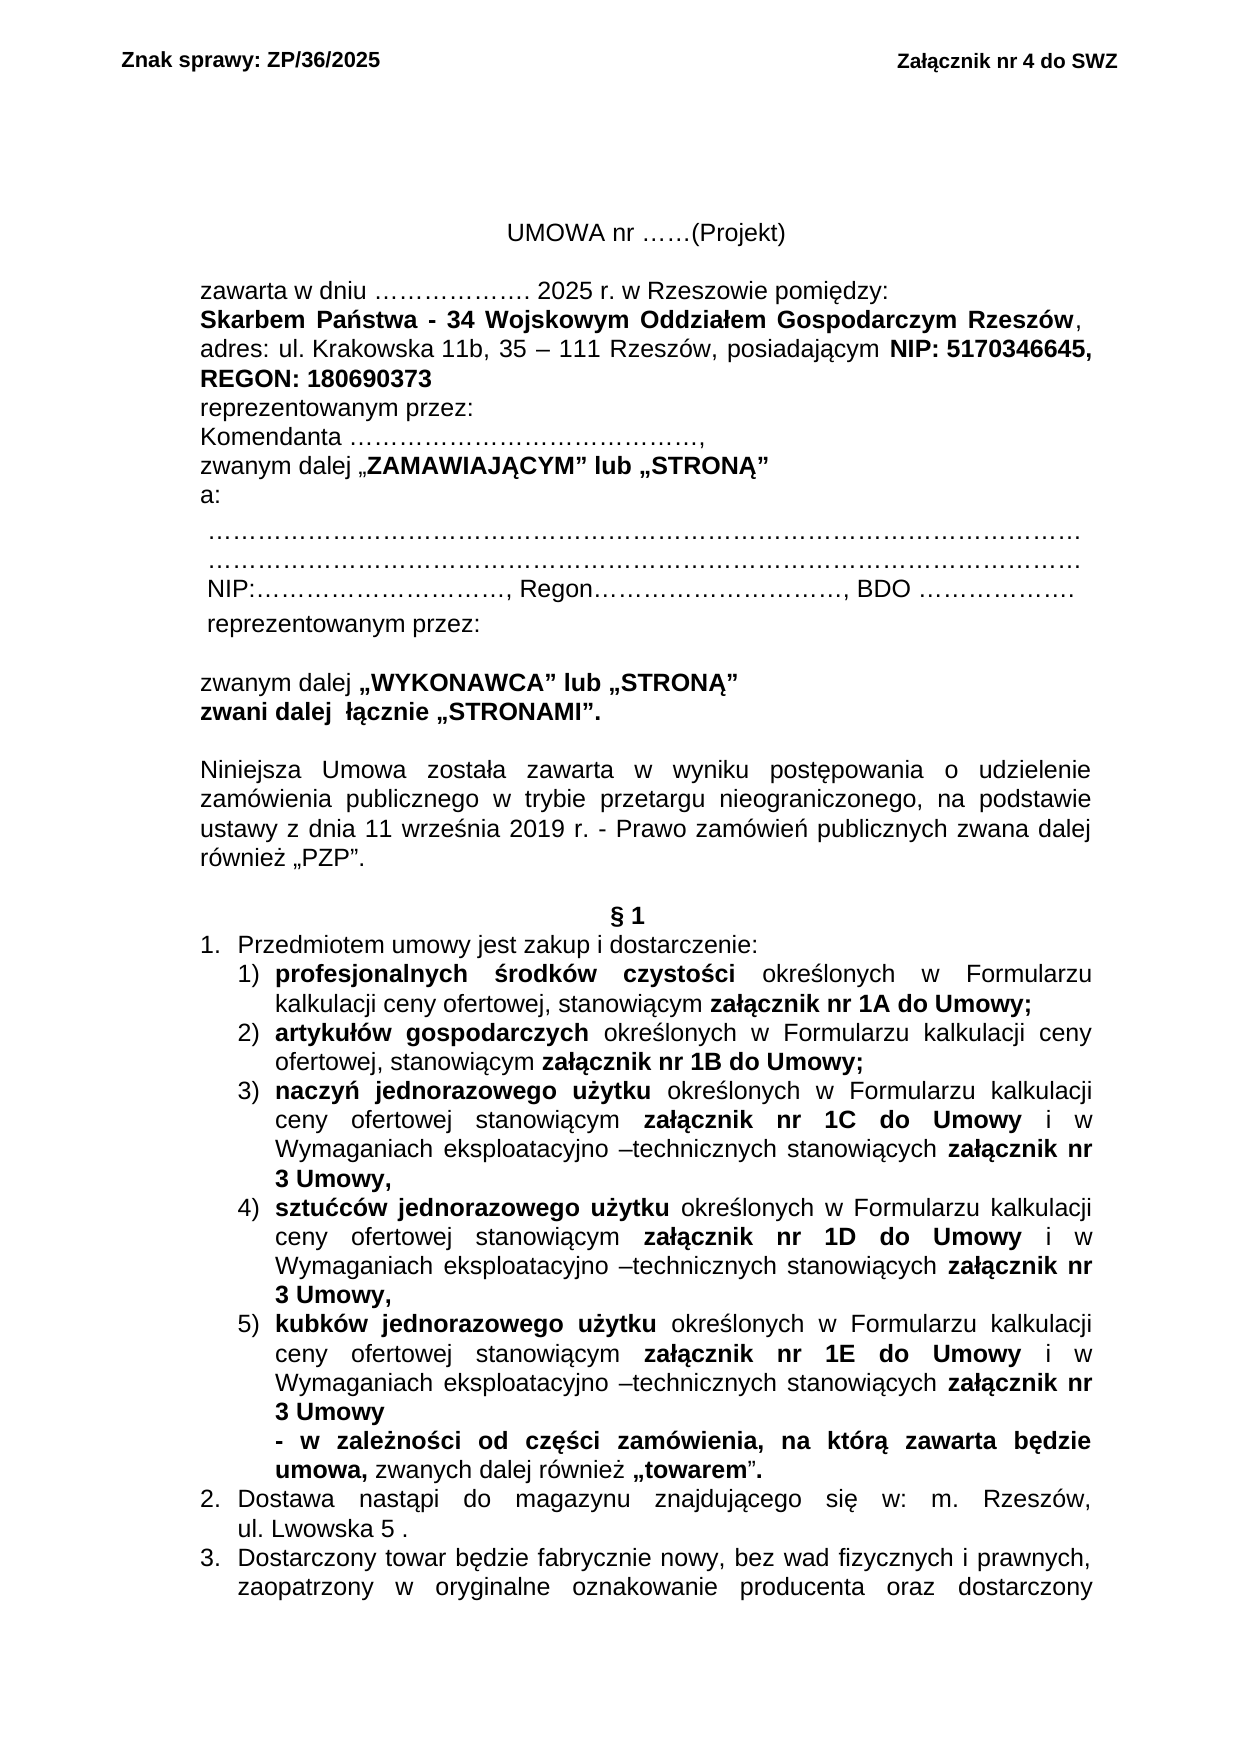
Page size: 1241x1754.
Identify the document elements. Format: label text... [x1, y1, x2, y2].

list profesjonalnych środków czystości określonych w Formularzu kalkulacji ceny ofertowej, stanowiącym załącznik nr 1A do Umowy; [237, 959, 1092, 1018]
text UMOWA nr ……(Projekt) [200, 218, 1092, 247]
text reprezentowanym przez: [207, 609, 1092, 639]
list kubków jednorazowego użytku określonych w Formularzu kalkulacji ceny ofertowej stanowiącym załącznik nr 1E do Umowy i w Wymaganiach eksploatacyjno –technicznych stanowiących załącznik nr 3 Umowy [237, 1309, 1092, 1426]
list Dostawa nastąpi do magazynu znajdującego się w: m. Rzeszów, ul. Lwowska 5 . [200, 1484, 1092, 1543]
text zawarta w dniu ………………. 2025 r. w Rzeszowie pomiędzy: [200, 276, 1092, 305]
list artykułów gospodarczych określonych w Formularzu kalkulacji ceny ofertowej, stanowiącym załącznik nr 1B do Umowy; [237, 1018, 1092, 1076]
text reprezentowanym przez: [200, 393, 1092, 422]
list sztućców jednorazowego użytku określonych w Formularzu kalkulacji ceny ofertowej stanowiącym załącznik nr 1D do Umowy i w Wymaganiach eksploatacyjno –technicznych stanowiących załącznik nr 3 Umowy, [237, 1193, 1092, 1309]
text Skarbem Państwa - 34 Wojskowym Oddziałem Gospodarczym Rzeszów, adres: ul. Krakowska 11b, 35 – 111 Rzeszów, posiadającym NIP: 5170346645, REGON: 180690373 [200, 305, 1092, 393]
text Komendanta ……………………………………, [200, 422, 1092, 451]
text § 1 [162, 901, 1092, 930]
list Przedmiotem umowy jest zakup i dostarczenie: [200, 930, 1092, 959]
text a: [200, 480, 1092, 509]
list - w zależności od części zamówienia, na którą zawarta będzie umowa, zwanych dalej również „towarem”. [275, 1426, 1092, 1484]
text ………………………………………………………………………………………………………………………………………………………………………………………… NIP:…………………………, Regon…………………………, BDO ………………. [207, 516, 1092, 603]
list naczyń jednorazowego użytku określonych w Formularzu kalkulacji ceny ofertowej stanowiącym załącznik nr 1C do Umowy i w Wymaganiach eksploatacyjno –technicznych stanowiących załącznik nr 3 Umowy, [237, 1076, 1092, 1193]
text zwanym dalej „WYKONAWCA” lub „STRONĄ” [162, 668, 1092, 697]
text Niniejsza Umowa została zawarta w wyniku postępowania o udzielenie zamówienia publicznego w trybie przetargu nieograniczonego, na podstawie ustawy z dnia 11 września 2019 r. - Prawo zamówień publicznych zwana dalej również „PZP”. [200, 755, 1092, 872]
text zwanym dalej „ZAMAWIAJĄCYM” lub „STRONĄ” [200, 451, 1092, 480]
text zwani dalej łącznie „STRONAMI”. [162, 697, 1092, 726]
